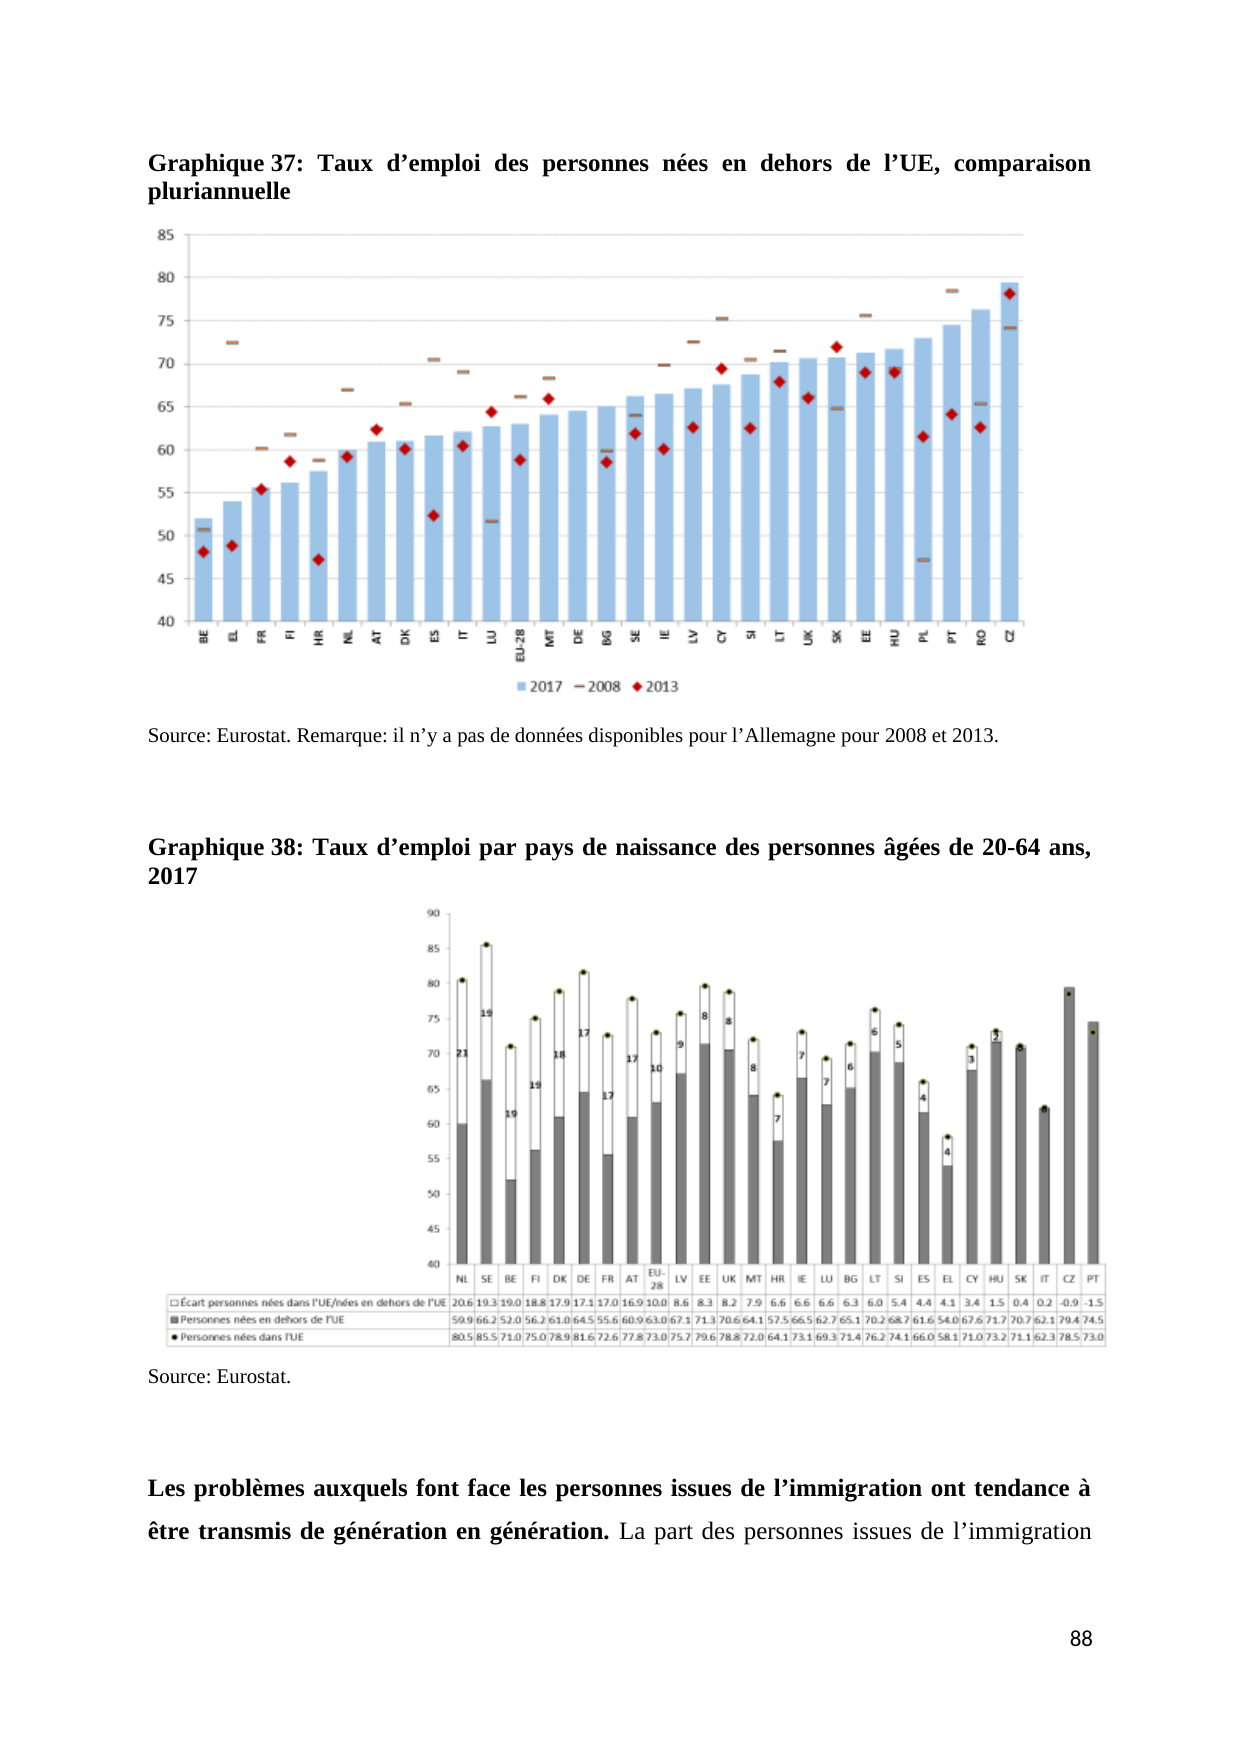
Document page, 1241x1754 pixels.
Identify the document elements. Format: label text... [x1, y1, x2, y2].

text Source: Eurostat. [148, 1364, 1093, 1388]
text Graphique 37: Taux d’emploi des personnes nées en dehors de l’UE, comparaison pluriannuelle [148, 148, 1093, 205]
picture [147, 902, 1118, 1352]
text Source: Eurostat. Remarque: il n’y a pas de données disponibles pour l’Allemagne pour 2008 et 2013. [148, 723, 1093, 747]
picture [147, 217, 1042, 711]
text Graphique 38: Taux d’emploi par pays de naissance des personnes âgées de 20-64 ans, 2017 [148, 832, 1093, 889]
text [148, 1473, 1093, 1544]
